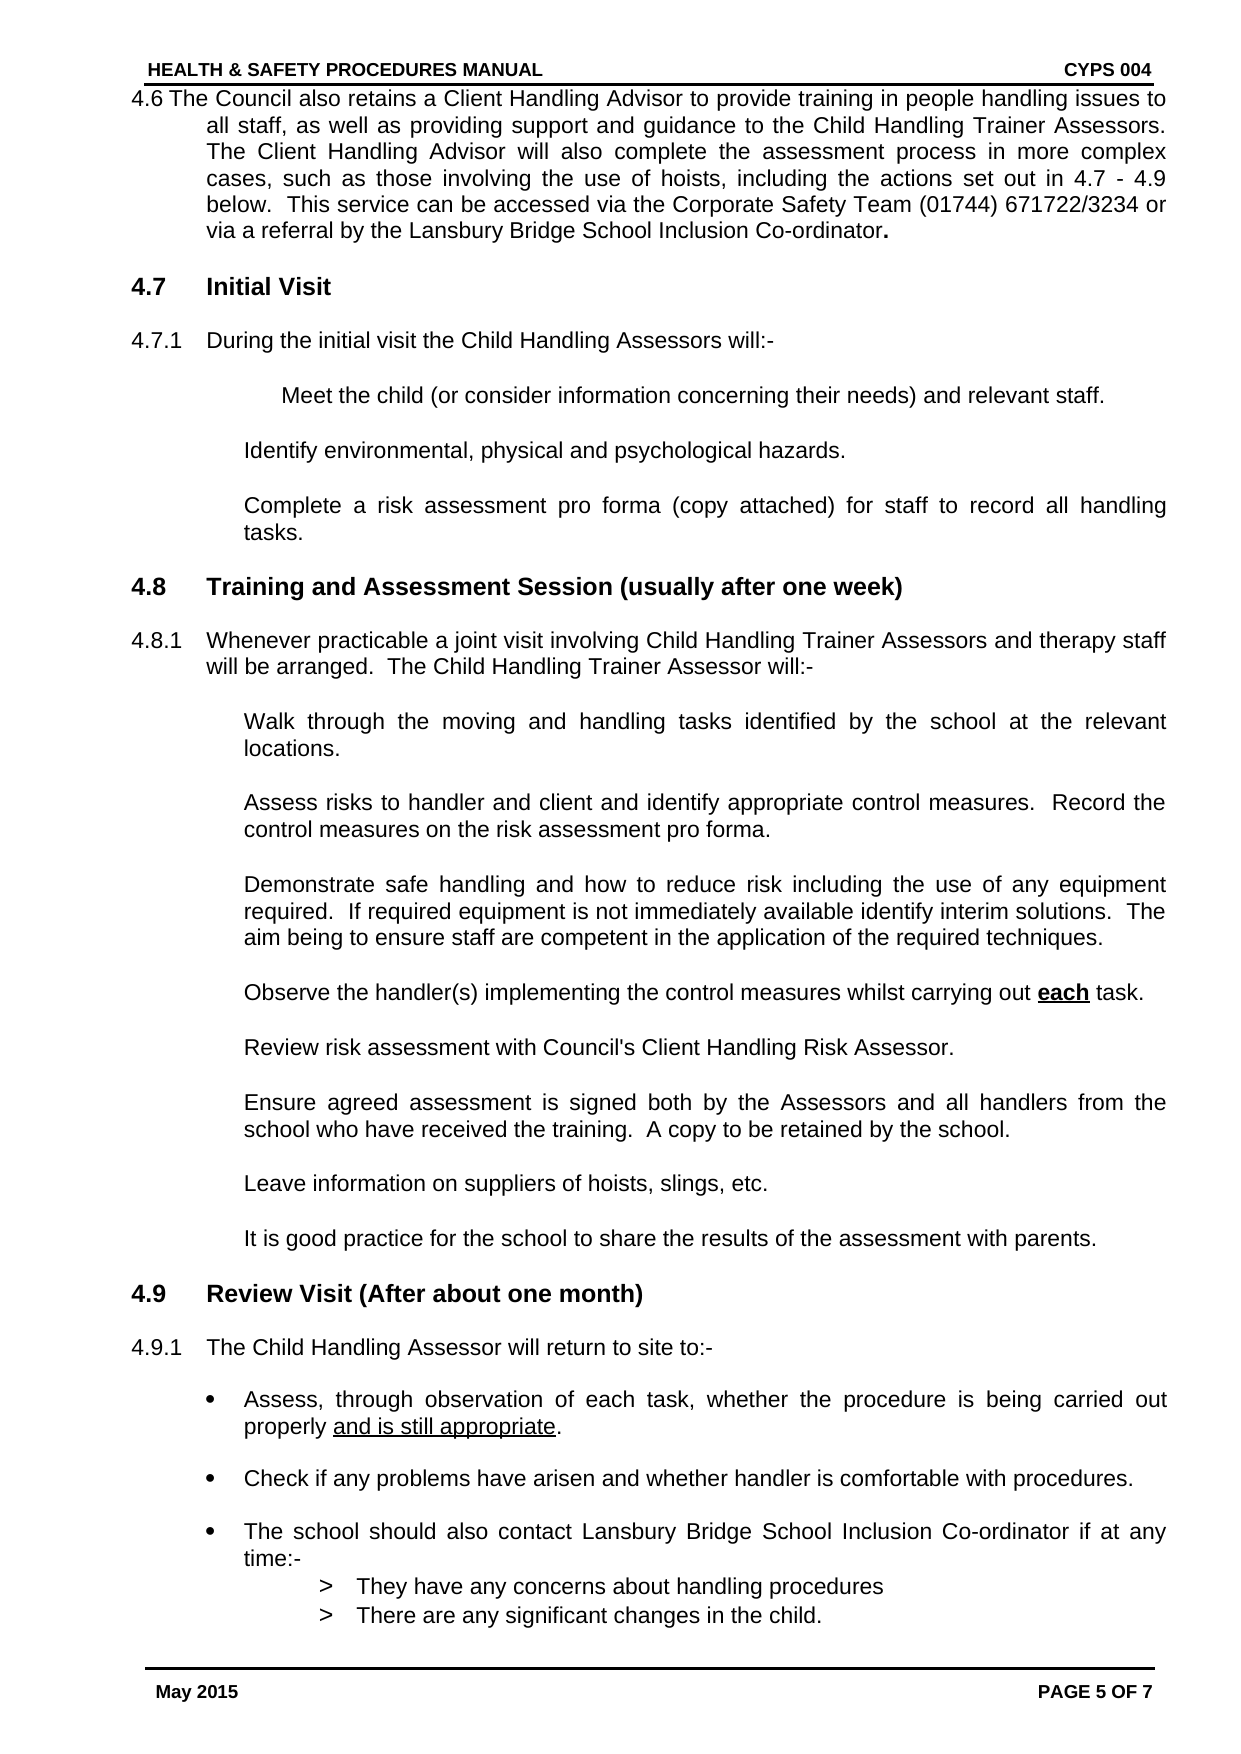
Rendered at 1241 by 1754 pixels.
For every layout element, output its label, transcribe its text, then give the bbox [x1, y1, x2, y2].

list Identify environmental, physical and psychological hazards. [206, 435, 1167, 464]
list Leave information on suppliers of hoists, slings, etc. [206, 1168, 1167, 1197]
list Review risk assessment with Council's Client Handling Risk Assessor. [206, 1032, 1167, 1061]
list Complete a risk assessment pro forma (copy attached) for staff to record all handling tasks. [206, 490, 1167, 545]
list There are any significant changes in the child. [244, 1599, 1167, 1628]
list The school should also contact Lansbury Bridge School Inclusion Co-ordinator if at any time:- [206, 1518, 1167, 1571]
list It is good practice for the school to share the results of the assessment with parents. [206, 1223, 1167, 1252]
list Assess, through observation of each task, whether the procedure is being carried out properly and is still appropriate. [206, 1386, 1167, 1439]
list Demonstrate safe handling and how to reduce risk including the use of any equipment required. If required equipment is not immediately available identify interim solutions. The aim being to ensure staff are competent in the application of the required techniques. [206, 869, 1167, 950]
text 4.7.1 During the initial visit the Child Handling Assessors will:- [131, 327, 1167, 354]
text 4.8.1 Whenever practicable a joint visit involving Child Handling Trainer Assessors and therapy staff will be arranged. The Child Handling Trainer Assessor will:- [131, 627, 1167, 679]
text 4.8 Training and Assessment Session (usually after one week) [131, 572, 1167, 601]
text 4.7 Initial Visit [131, 272, 1167, 301]
list Ensure agreed assessment is signed both by the Assessors and all handlers from the school who have received the training. A copy to be retained by the school. [206, 1087, 1167, 1142]
text 4.9.1 The Child Handling Assessor will return to site to:- [131, 1334, 1167, 1360]
list Assess risks to handler and client and identify appropriate control measures. Record the control measures on the risk assessment pro forma. [206, 787, 1167, 842]
list The Council also retains a Client Handling Advisor to provide training in people handling issues to all staff, as well as providing support and guidance to the Child Handling Trainer Assessors. The Client Handling Advisor will also complete the assessment process in more complex cases, such as those involving the use of hoists, including the actions set out in 4.7 - 4.9 below. This service can be accessed via the Corporate Safety Team (01744) 671722/3234 or via a referral by the Lansbury Bridge School Inclusion Co-ordinator. [131, 85, 1167, 272]
list Walk through the moving and handling tasks identified by the school at the relevant locations. [206, 706, 1167, 761]
text 4.9 Review Visit (After about one month) [131, 1278, 1167, 1307]
list They have any concerns about handling procedures [244, 1571, 1167, 1599]
list Observe the handler(s) implementing the control measures whilst carrying out each task. [206, 977, 1167, 1005]
list Check if any problems have arisen and whether handler is comfortable with procedures. [206, 1465, 1167, 1492]
list Meet the child (or consider information concerning their needs) and relevant staff. [206, 380, 1167, 409]
